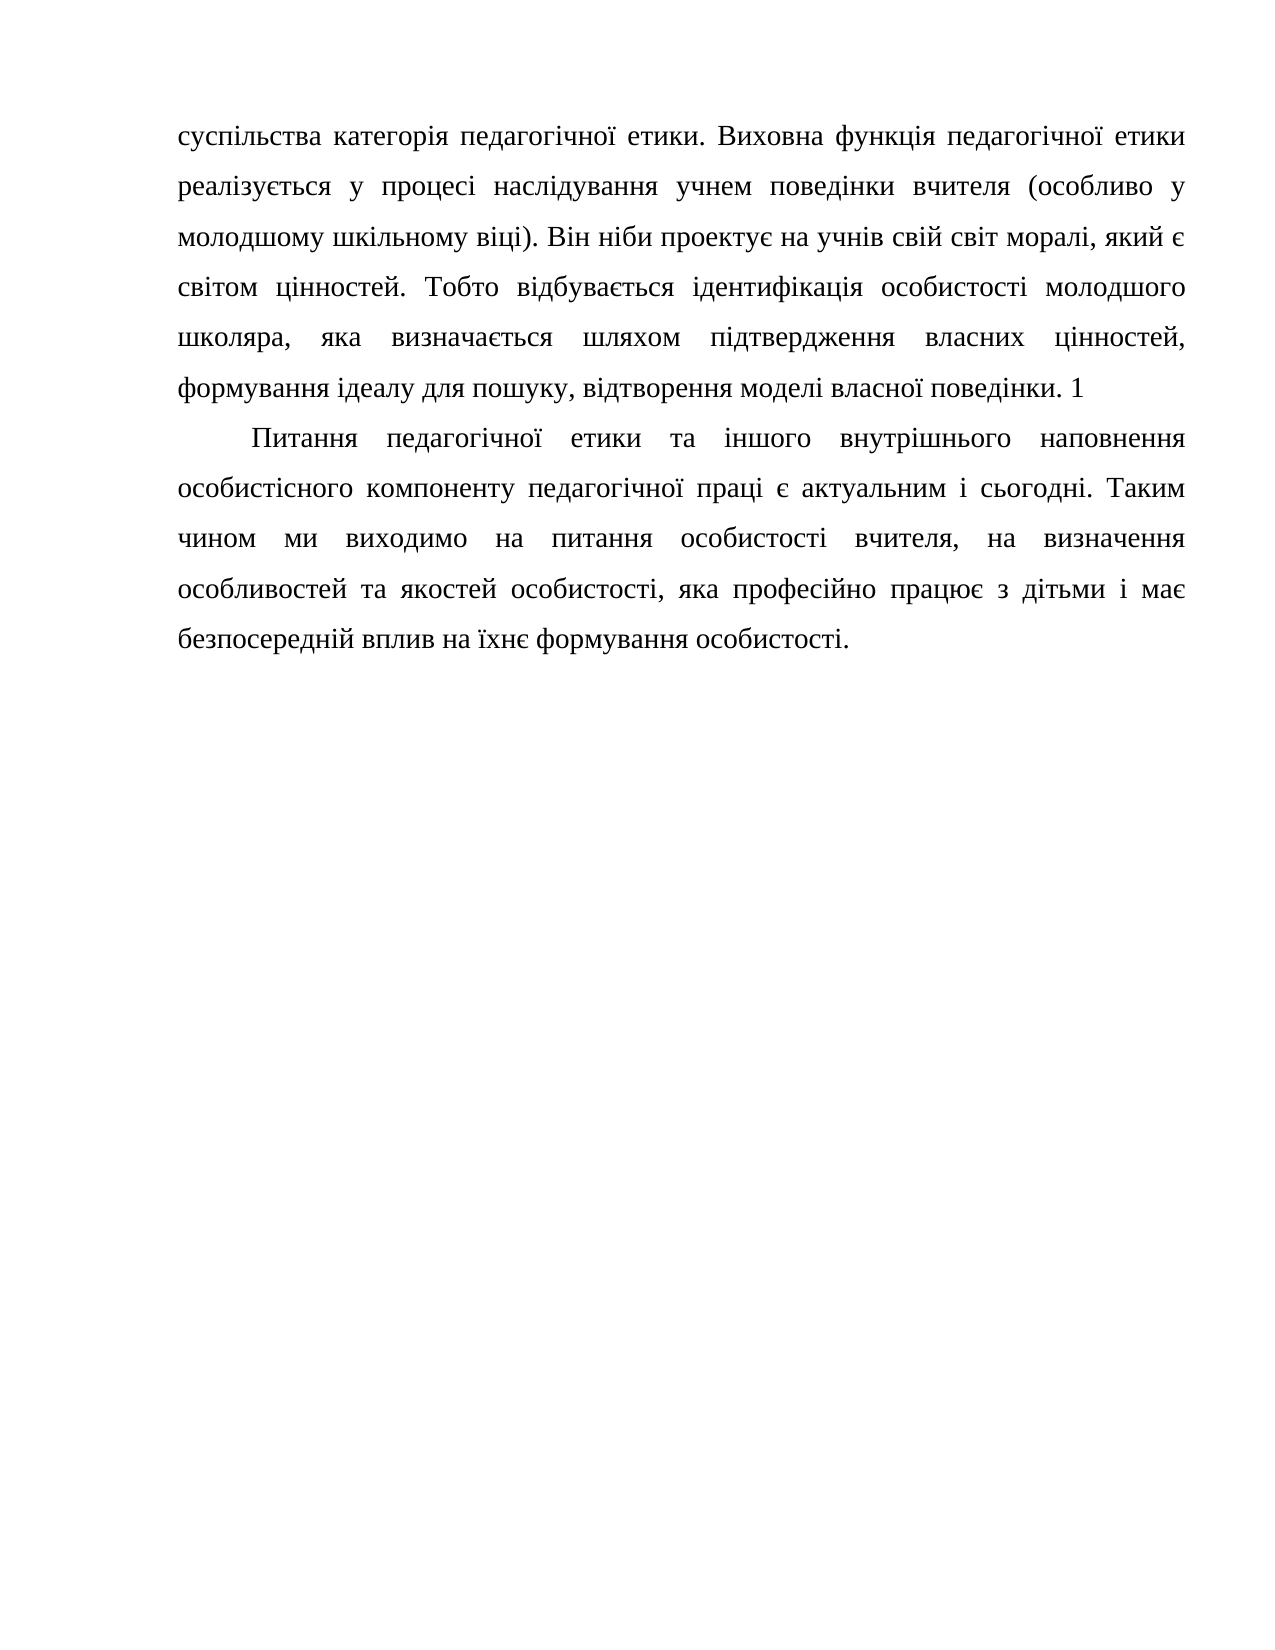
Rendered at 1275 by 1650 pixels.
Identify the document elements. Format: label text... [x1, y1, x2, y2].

text Питання педагогічної етики та іншого внутрішнього наповнення особистісного компоненту педагогічної праці є актуальним і сьогодні. Таким чином ми виходимо на питання особистості вчителя, на визначення особливостей та якостей особистості, яка професійно працює з дітьми і має безпосередній вплив на їхнє формування особистості. [177, 420, 1186, 655]
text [177, 118, 1186, 403]
